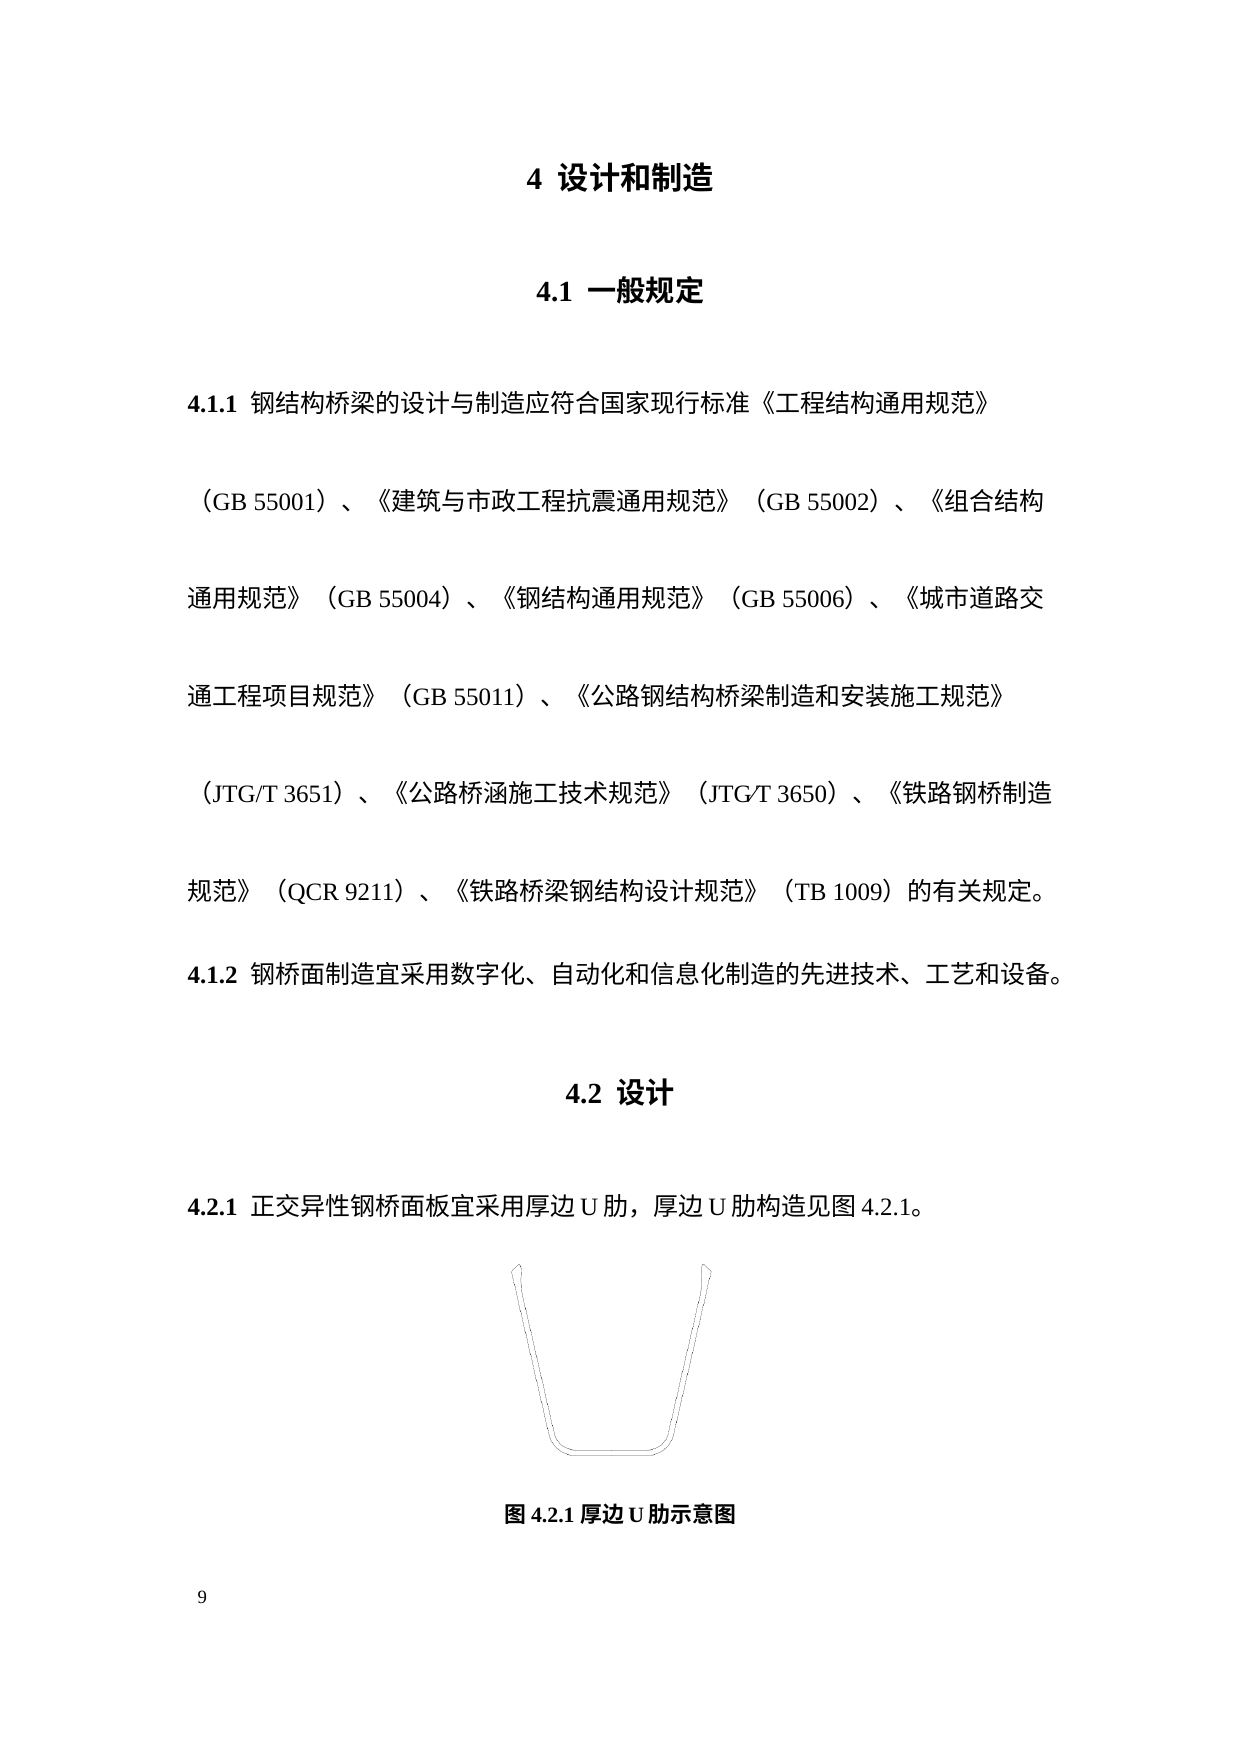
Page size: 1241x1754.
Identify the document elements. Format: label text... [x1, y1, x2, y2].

text 4.2 设计 [187, 1070, 1053, 1112]
text 图4.2.1 厚边U肋示意图 [187, 1497, 1053, 1528]
picture [493, 1255, 747, 1460]
text 4.2.1 正交异性钢桥面板宜采用厚边U肋，厚边U肋构造见图4.2.1。 [187, 1172, 1053, 1237]
subtitle 4 设计和制造 [187, 153, 1053, 198]
text 4.1 一般规定 [187, 268, 1053, 310]
text 4.1.1 钢结构桥梁的设计与制造应符合国家现行标准《工程结构通用规范》（GB 55001）、《建筑与市政工程抗震通用规范》（GB 55002）、《组合结构通用规范》（GB 55004）、《钢结构通用规范》（GB 55006）、《城市道路交通工程项目规范》（GB 55011）、《公路钢结构桥梁制造和安装施工规范》（JTG/T 3651）、《公路桥涵施工技术规范》（JTG∕T 3650）、《铁路钢桥制造规范》（QCR 9211）、《铁路桥梁钢结构设计规范》（TB 1009）的有关规定。 [187, 369, 1053, 922]
text 4.1.2 钢桥面制造宜采用数字化、自动化和信息化制造的先进技术、工艺和设备。 [187, 940, 1053, 1005]
